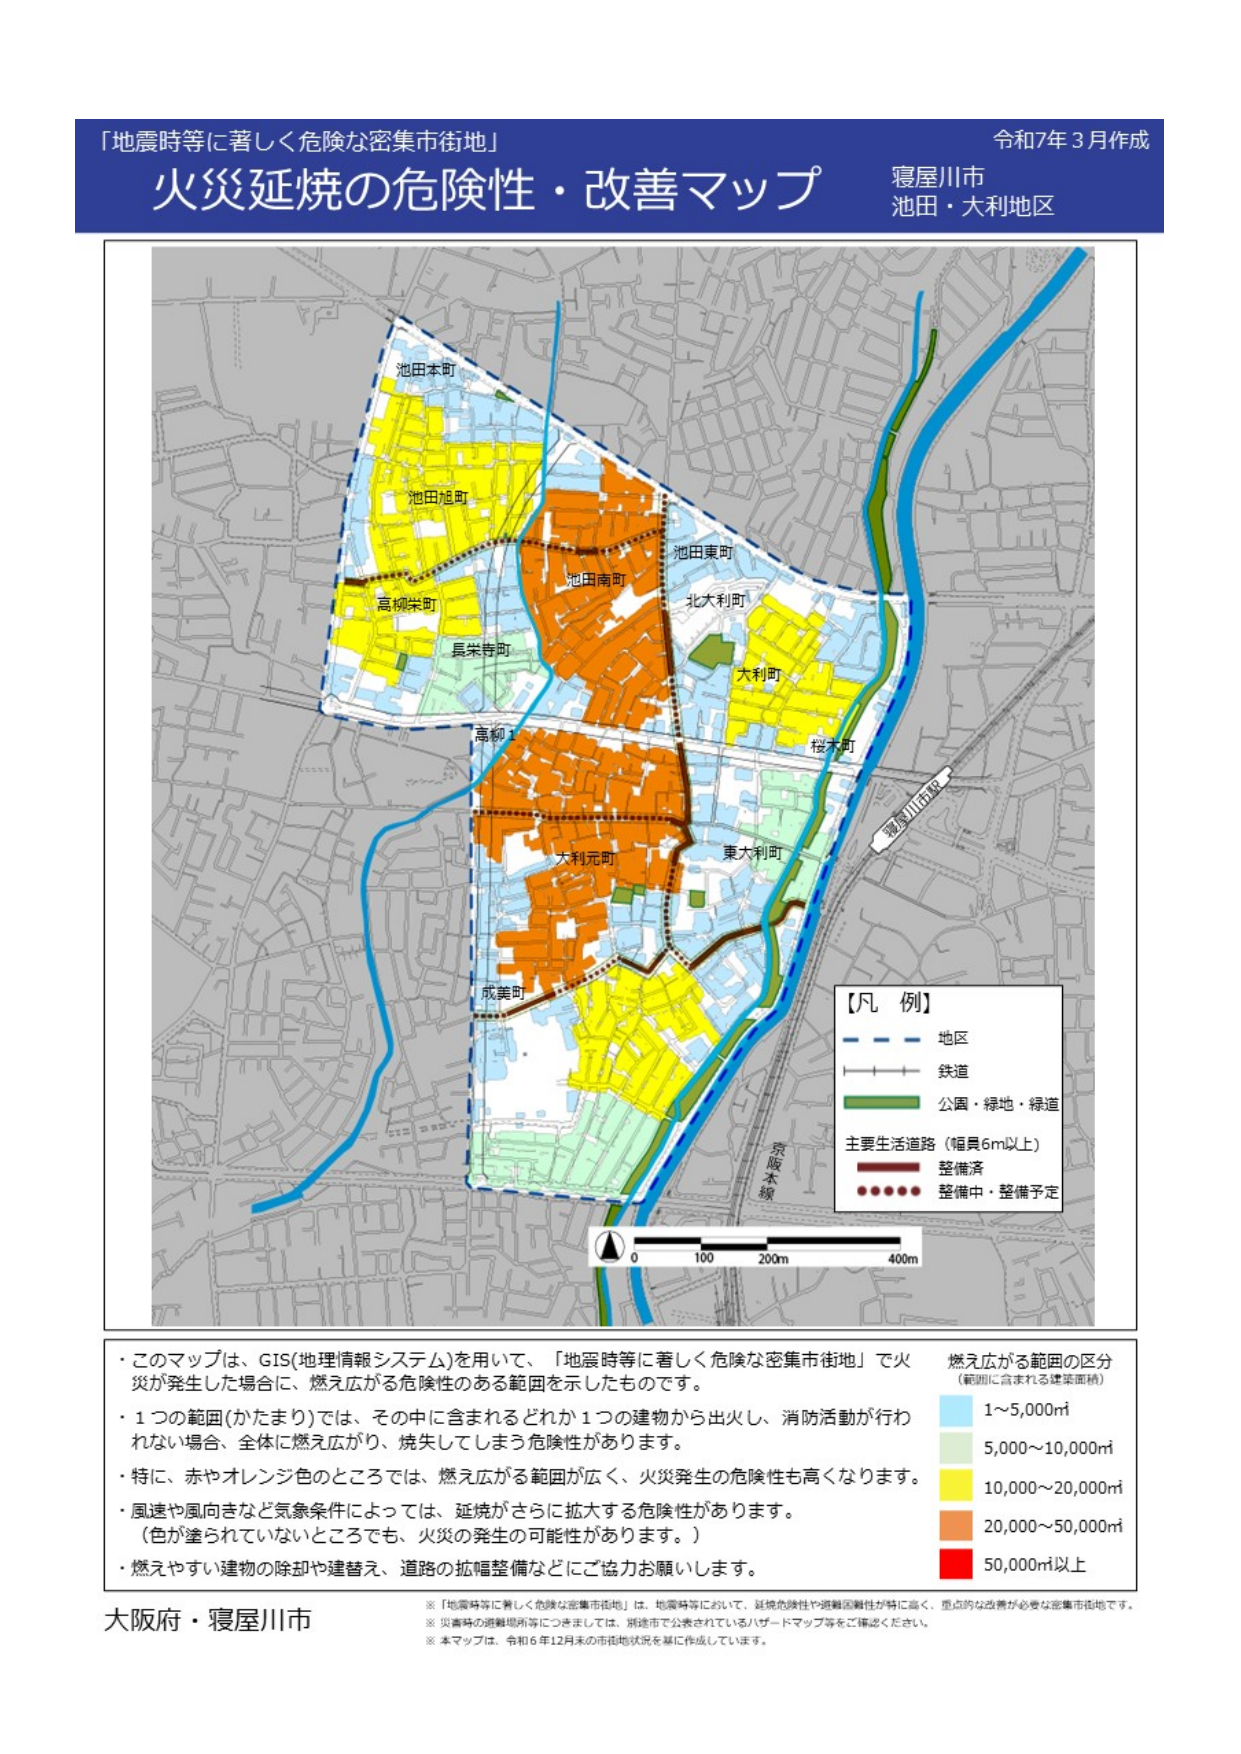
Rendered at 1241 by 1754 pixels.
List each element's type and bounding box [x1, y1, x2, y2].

picture [75, 119, 1164, 1660]
